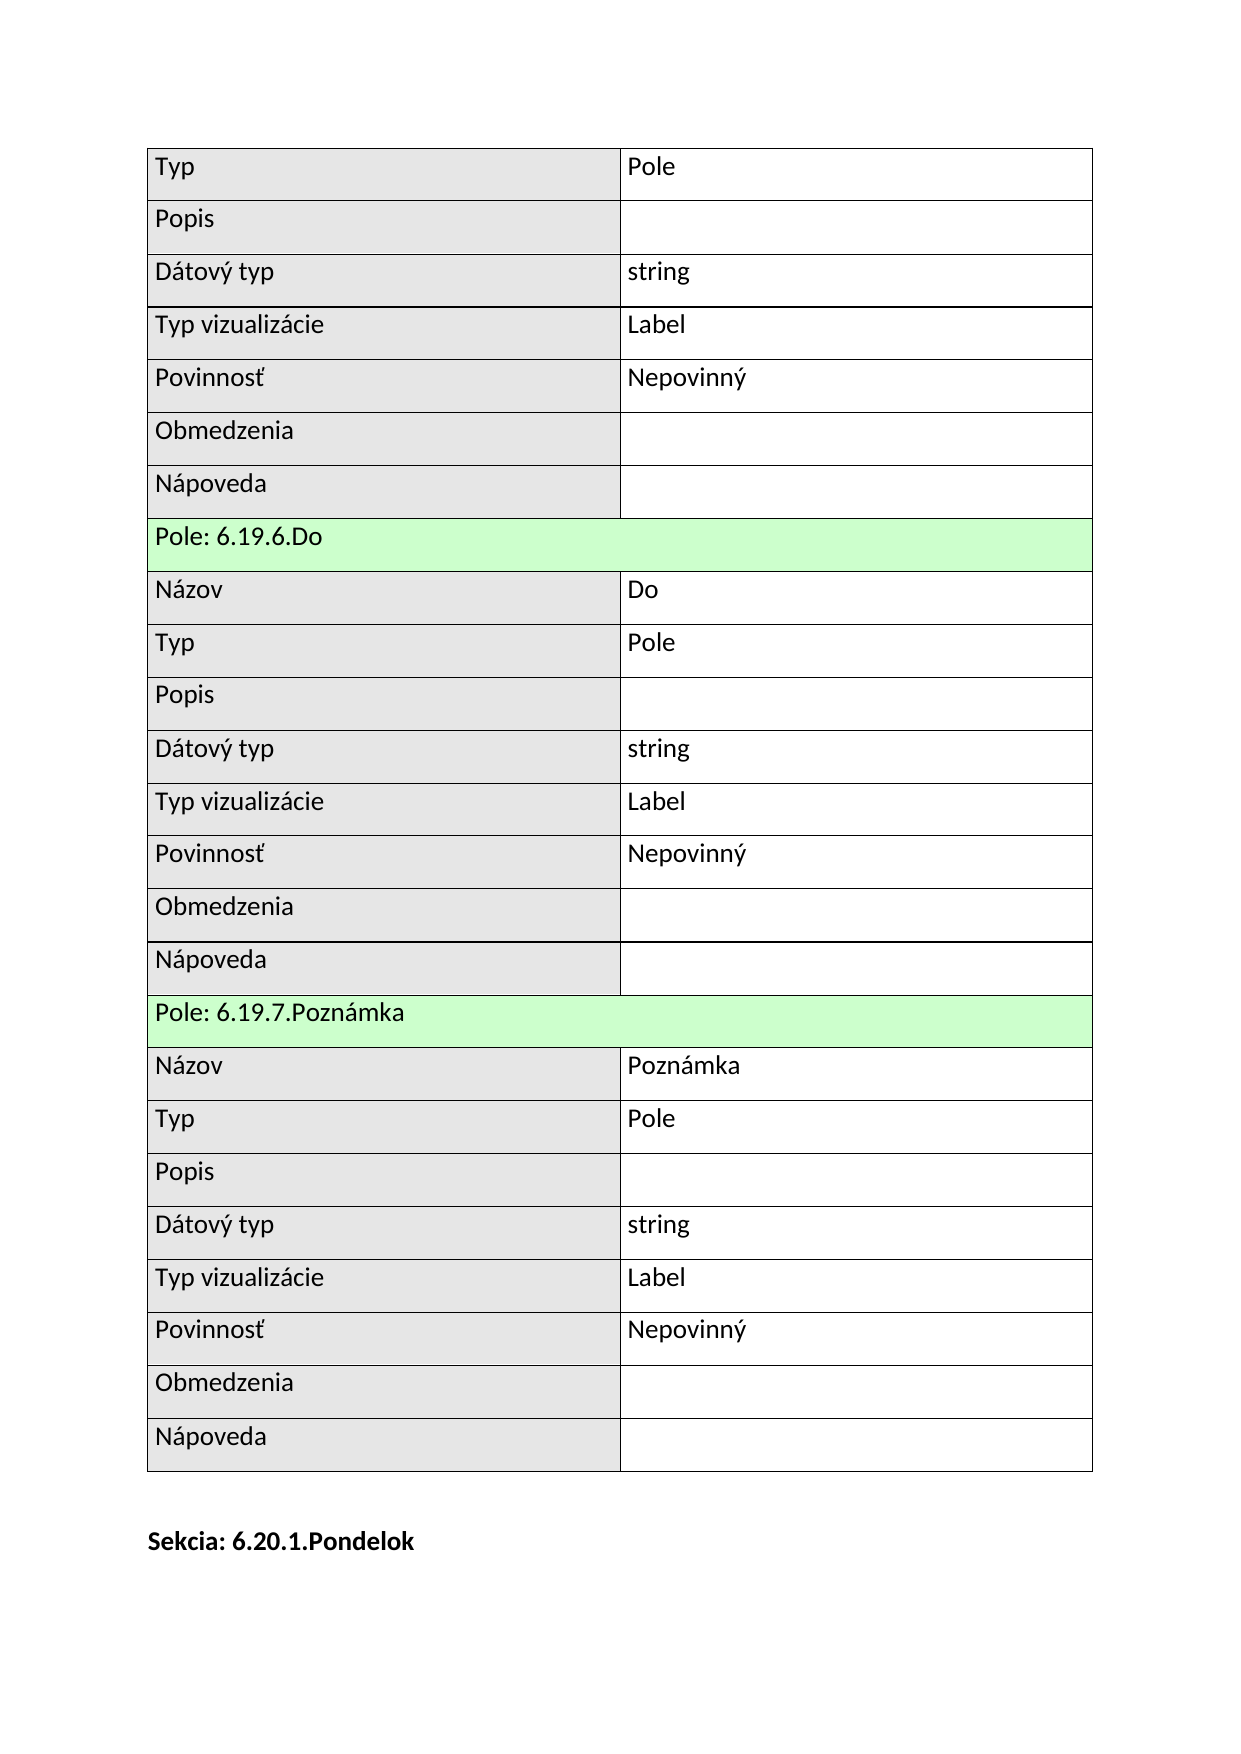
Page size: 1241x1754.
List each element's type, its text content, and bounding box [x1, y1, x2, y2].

table_cell string [621, 1207, 1092, 1259]
table_cell Dátový typ [148, 1207, 620, 1259]
table_cell Label [621, 784, 1092, 835]
table_cell Povinnosť [148, 1313, 620, 1364]
table_cell [621, 201, 1092, 253]
table_cell Nepovinný [621, 360, 1092, 412]
table_cell Povinnosť [148, 360, 620, 412]
table_cell Label [621, 1260, 1092, 1312]
table_cell Pole [621, 1101, 1092, 1153]
table_cell [621, 1419, 1092, 1471]
table_cell [621, 413, 1092, 465]
table_cell Nápoveda [148, 1419, 620, 1471]
table_cell Typ [148, 149, 620, 200]
table_cell Obmedzenia [148, 889, 620, 941]
table_cell Názov [148, 1048, 620, 1100]
table_cell Label [621, 308, 1092, 359]
table_cell Nepovinný [621, 1313, 1092, 1364]
table_cell Obmedzenia [148, 1366, 620, 1418]
table_cell Nápoveda [148, 943, 620, 994]
table_cell Názov [148, 572, 620, 624]
table_cell [621, 943, 1092, 994]
table_cell Nepovinný [621, 836, 1092, 888]
table_cell Dátový typ [148, 731, 620, 783]
table_cell Typ vizualizácie [148, 308, 620, 359]
table_cell [621, 466, 1092, 518]
table_cell Pole: 6.19.6.Do [148, 519, 1092, 571]
text Sekcia: 6.20.1.Pondelok [148, 1524, 1093, 1557]
table_cell Do [621, 572, 1092, 624]
table_cell Dátový typ [148, 255, 620, 306]
table_cell [621, 1366, 1092, 1418]
table_cell Pole [621, 149, 1092, 200]
table_cell Nápoveda [148, 466, 620, 518]
table_cell string [621, 731, 1092, 783]
table_cell Typ [148, 1101, 620, 1153]
table_cell Pole: 6.19.7.Poznámka [148, 996, 1092, 1047]
table_cell Popis [148, 201, 620, 253]
table_cell string [621, 255, 1092, 306]
table_cell [621, 889, 1092, 941]
table_cell Povinnosť [148, 836, 620, 888]
table_cell Popis [148, 1154, 620, 1206]
table_cell Obmedzenia [148, 413, 620, 465]
table_cell [621, 1154, 1092, 1206]
table_cell Typ vizualizácie [148, 784, 620, 835]
table_cell Poznámka [621, 1048, 1092, 1100]
table_cell Typ [148, 625, 620, 677]
table_cell Pole [621, 625, 1092, 677]
table_cell Typ vizualizácie [148, 1260, 620, 1312]
table_cell Popis [148, 678, 620, 730]
table_cell [621, 678, 1092, 730]
